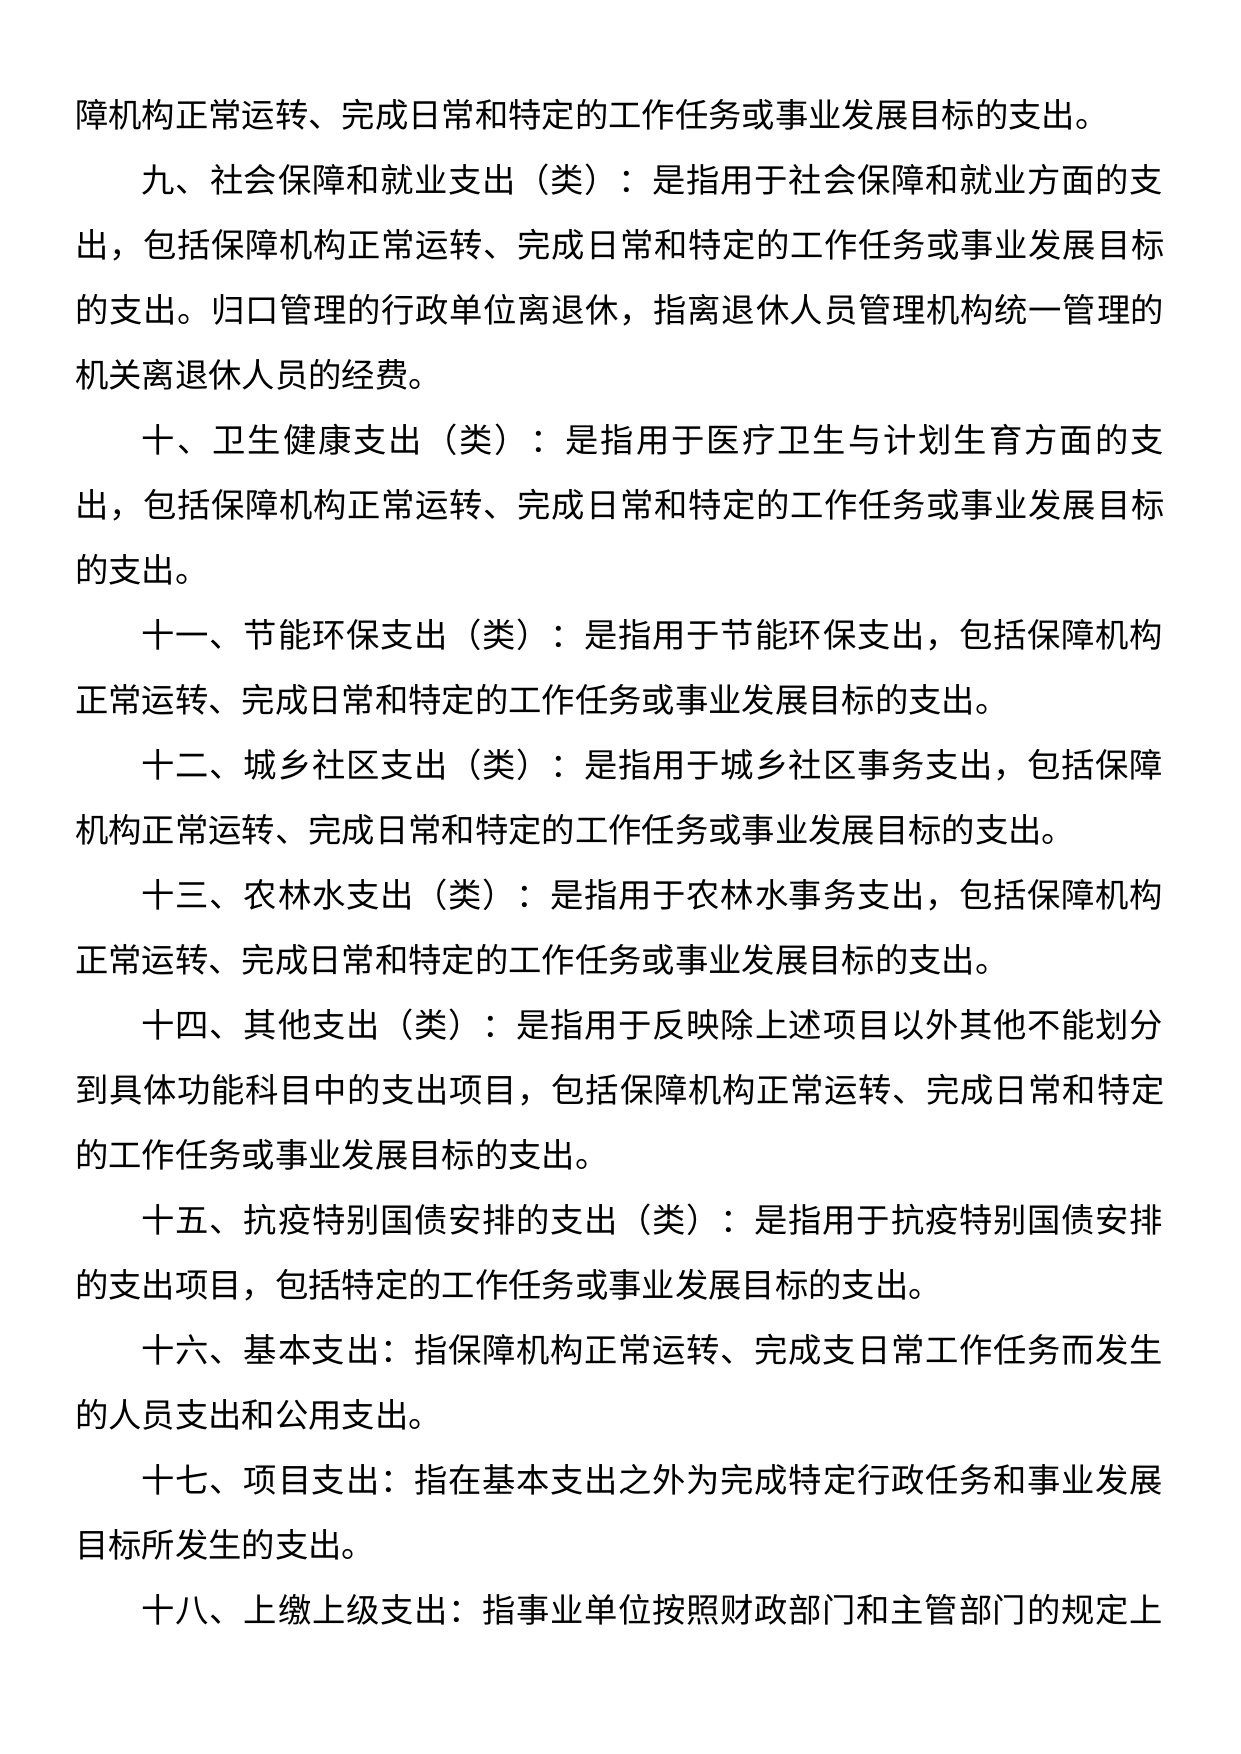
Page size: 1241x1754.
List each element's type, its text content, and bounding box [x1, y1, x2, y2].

text 十一、节能环保支出（类）：是指用于节能环保支出，包括保障机构正常运转、完成日常和特定的工作任务或事业发展目标的支出。 [75, 601, 1165, 731]
text 十、卫生健康支出（类）：是指用于医疗卫生与计划生育方面的支出，包括保障机构正常运转、完成日常和特定的工作任务或事业发展目标的支出。 [75, 406, 1165, 601]
text 十五、抗疫特别国债安排的支出（类）：是指用于抗疫特别国债安排的支出项目，包括特定的工作任务或事业发展目标的支出。 [75, 1186, 1165, 1316]
text 十四、其他支出（类）：是指用于反映除上述项目以外其他不能划分到具体功能科目中的支出项目，包括保障机构正常运转、完成日常和特定的工作任务或事业发展目标的支出。 [75, 991, 1165, 1186]
text 十二、城乡社区支出（类）：是指用于城乡社区事务支出，包括保障机构正常运转、完成日常和特定的工作任务或事业发展目标的支出。 [75, 731, 1165, 861]
text 九、社会保障和就业支出（类）：是指用于社会保障和就业方面的支出，包括保障机构正常运转、完成日常和特定的工作任务或事业发展目标的支出。归口管理的行政单位离退休，指离退休人员管理机构统一管理的机关离退休人员的经费。 [75, 146, 1165, 406]
text 十三、农林水支出（类）：是指用于农林水事务支出，包括保障机构正常运转、完成日常和特定的工作任务或事业发展目标的支出。 [75, 861, 1165, 991]
text 十七、项目支出：指在基本支出之外为完成特定行政任务和事业发展目标所发生的支出。 [75, 1446, 1165, 1576]
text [75, 81, 1165, 146]
text 十六、基本支出：指保障机构正常运转、完成支日常工作任务而发生的人员支出和公用支出。 [75, 1316, 1165, 1446]
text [75, 1576, 1165, 1641]
